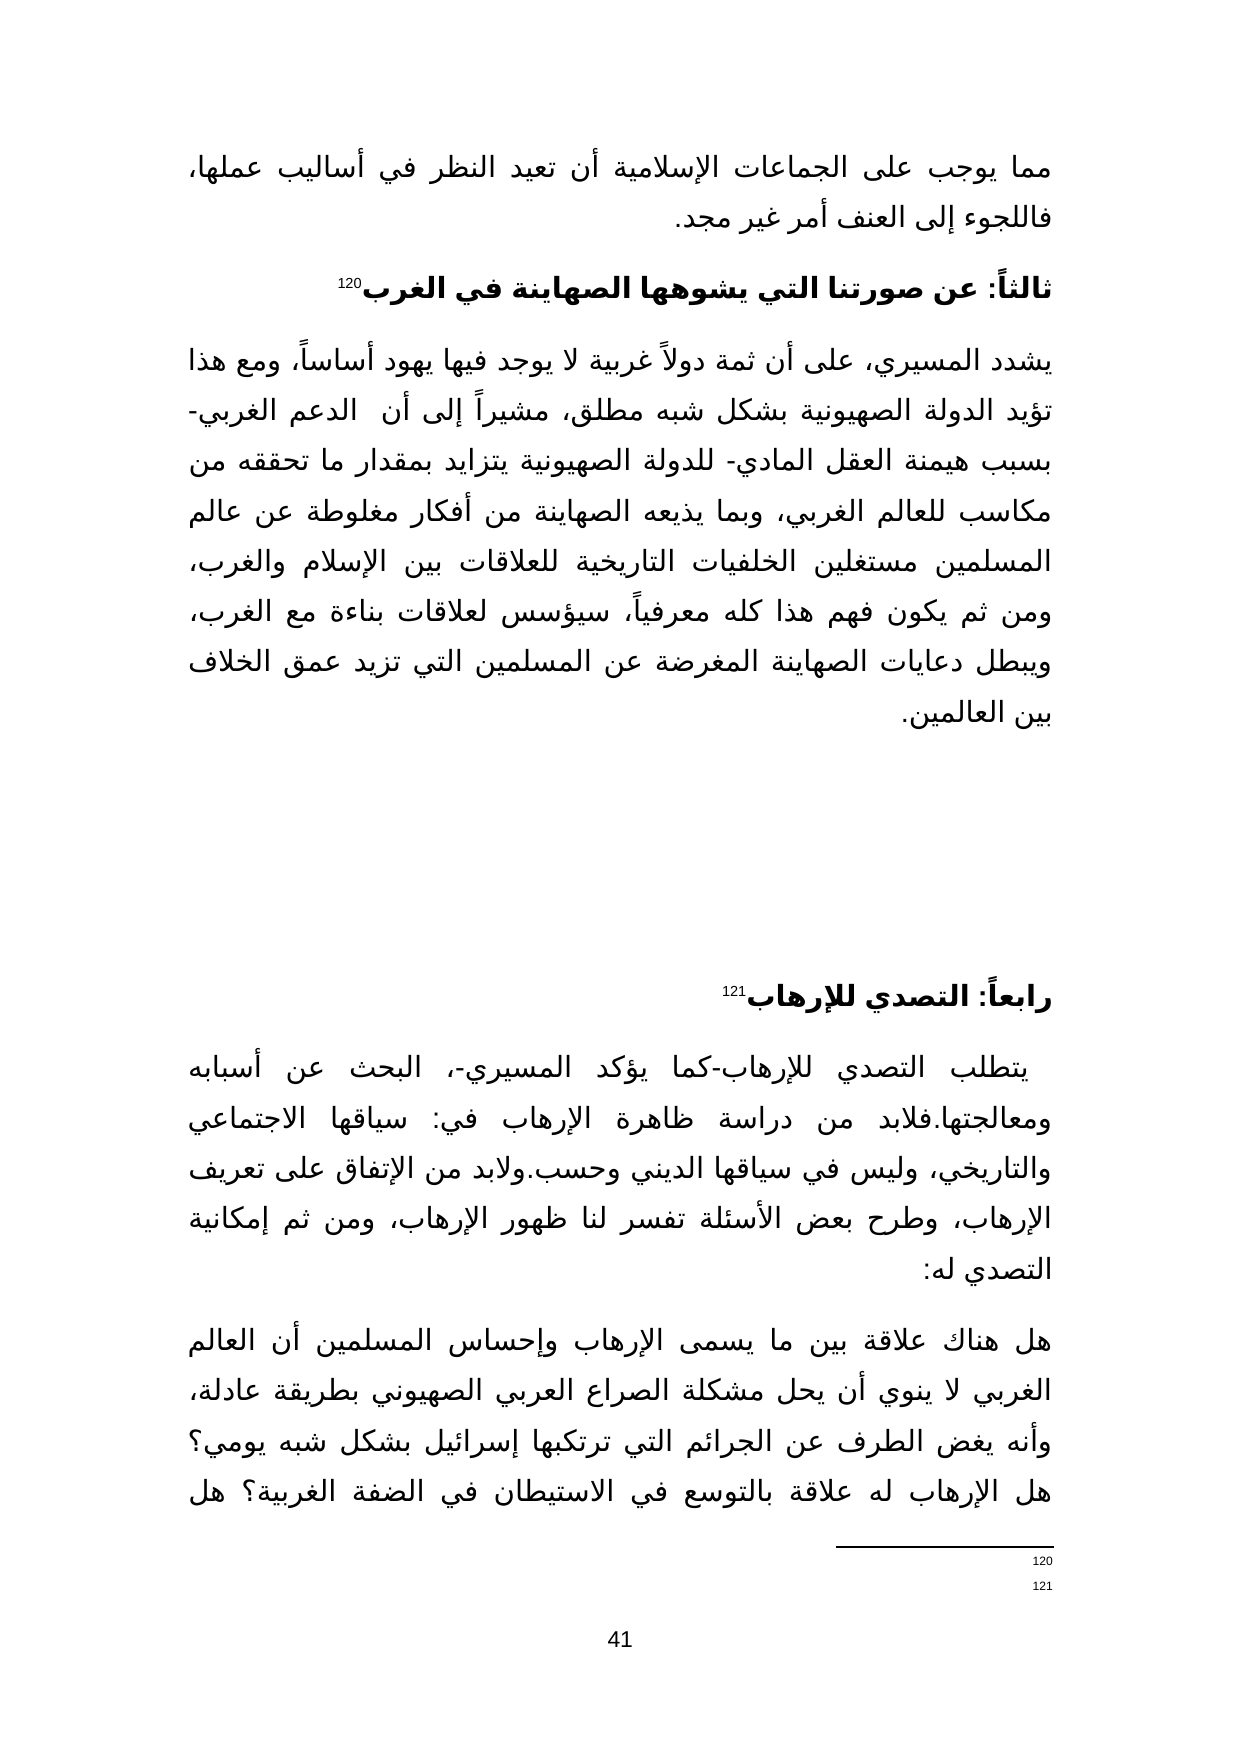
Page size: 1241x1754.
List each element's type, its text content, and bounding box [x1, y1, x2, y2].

text يشدد المسيري، على أن ثمة دولاً غربية لا يوجد فيها يهود أساساً، ومع هذا تؤيد الدولة الصهيونية بشكل شبه مطلق، مشيراً إلى أن الدعم الغربي-بسبب هيمنة العقل المادي- للدولة الصهيونية يتزايد بمقدار ما تحققه من مكاسب للعالم الغربي، وبما يذيعه الصهاينة من أفكار مغلوطة عن عالم المسلمين مستغلين الخلفيات التاريخية للعلاقات بين الإسلام والغرب، ومن ثم يكون فهم هذا كله معرفياً، سيؤسس لعلاقات بناءة مع الغرب، ويبطل دعايات الصهاينة المغرضة عن المسلمين التي تزيد عمق الخلاف بين العالمين. [187, 343, 1053, 728]
text ثالثاً: عن صورتنا التي يشوهها الصهاينة في الغرب [187, 271, 1053, 305]
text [187, 150, 1053, 234]
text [187, 1323, 1053, 1507]
text رابعاً: التصدي للإرهاب [187, 979, 1053, 1013]
text يتطلب التصدي للإرهاب-كما يؤكد المسيري-، البحث عن أسبابه ومعالجتها.فلابد من دراسة ظاهرة الإرهاب في: سياقها الاجتماعي والتاريخي، وليس في سياقها الديني وحسب.ولابد من الإتفاق على تعريف الإرهاب، وطرح بعض الأسئلة تفسر لنا ظهور الإرهاب، ومن ثم إمكانية التصدي له: [187, 1051, 1053, 1285]
